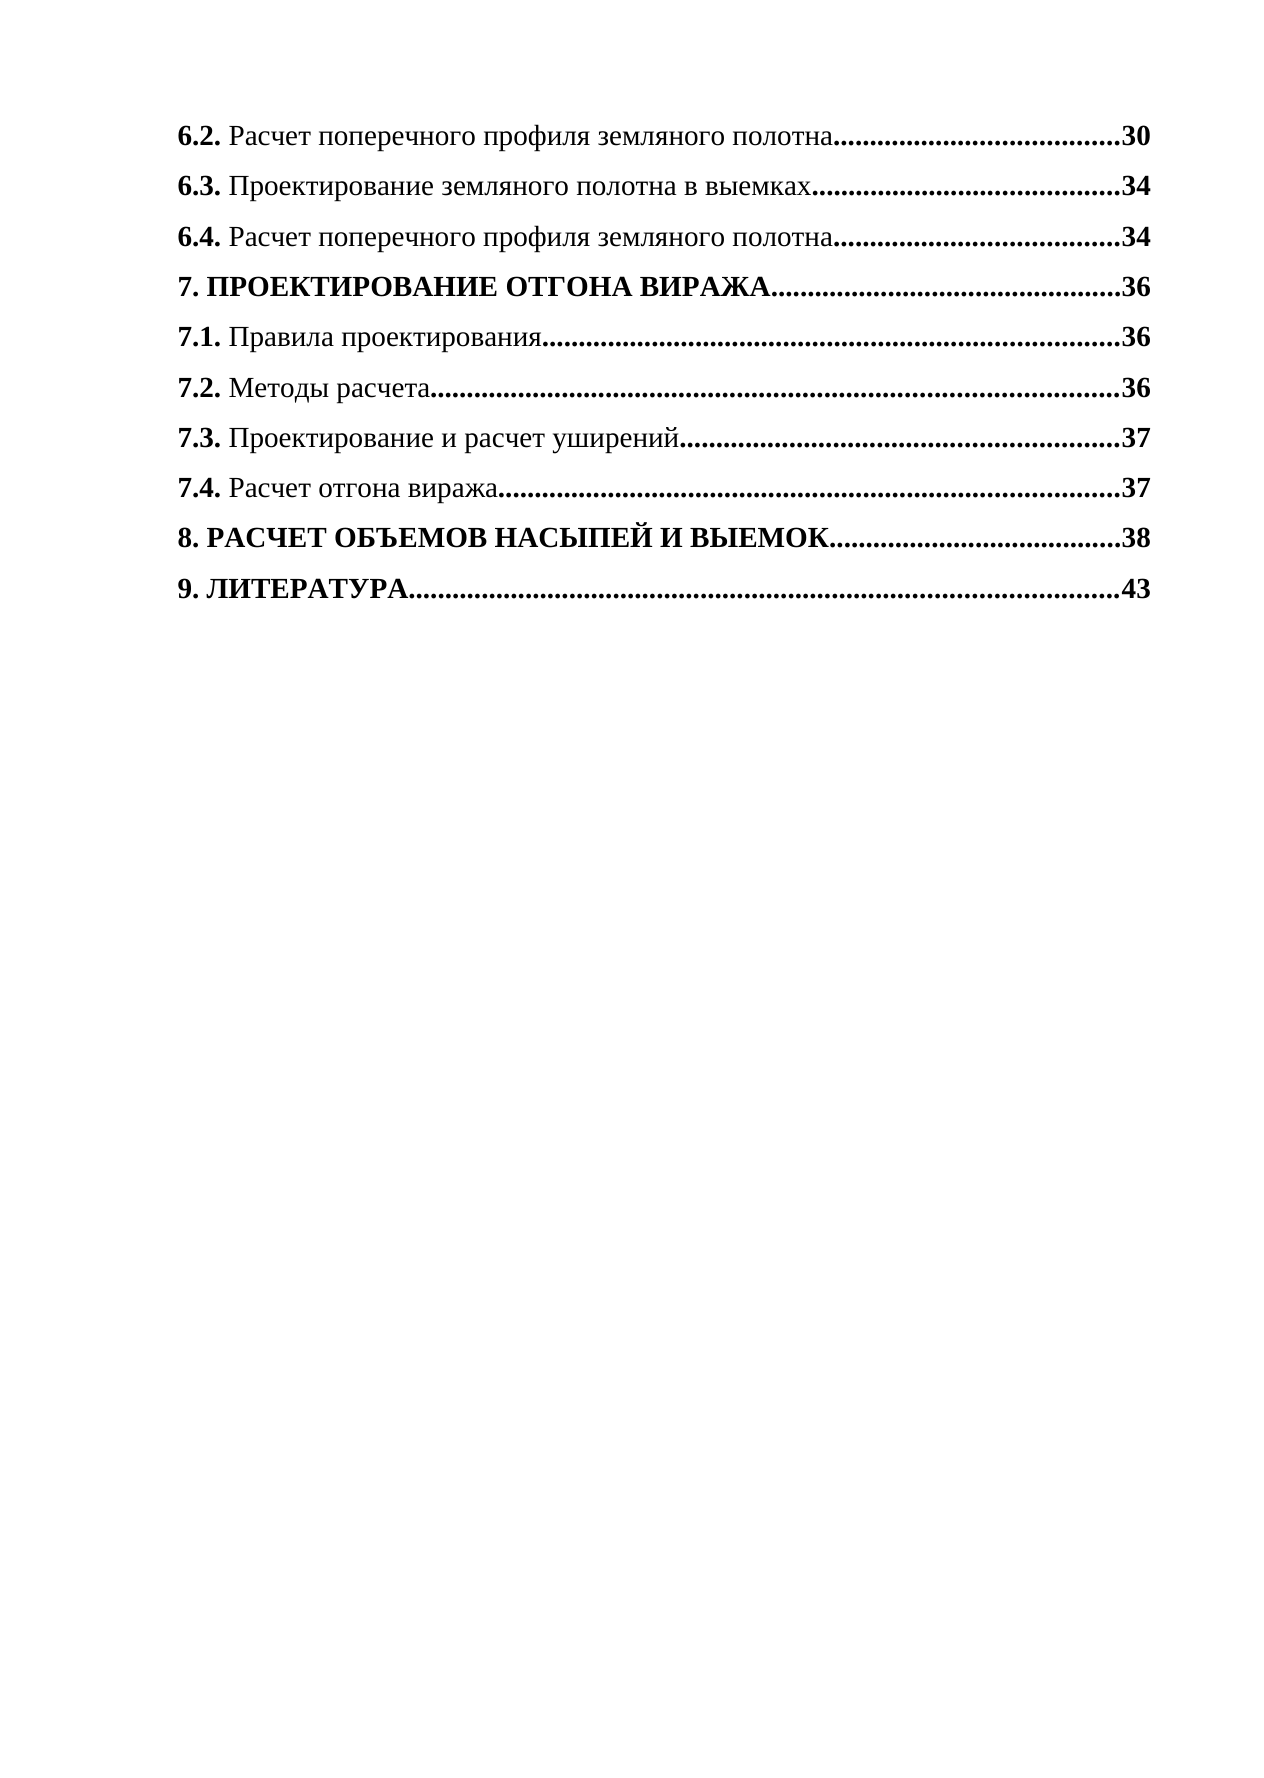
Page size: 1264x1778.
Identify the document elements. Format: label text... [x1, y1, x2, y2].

text 6.4. Расчет поперечного профиля земляного полотна 34 [177, 219, 1175, 252]
text 7.2. Методы расчета 36 [177, 370, 1175, 403]
text 6.3. Проектирование земляного полотна в выемках 34 [177, 168, 1175, 202]
text 8. РАСЧЕТ ОБЪЕМОВ НАСЫПЕЙ И ВЫЕМОК 38 [177, 521, 1175, 554]
text 6.2. Расчет поперечного профиля земляного полотна 30 [177, 118, 1175, 152]
text 7.3. Проектирование и расчет уширений 37 [177, 420, 1175, 453]
text 7.1. Правила проектирования 36 [177, 319, 1175, 353]
text 9. ЛИТЕРАТУРА 43 [177, 571, 1175, 604]
text 7. ПРОЕКТИРОВАНИЕ ОТГОНА ВИРАЖА 36 [177, 269, 1175, 303]
text 7.4. Расчет отгона виража 37 [177, 470, 1175, 504]
